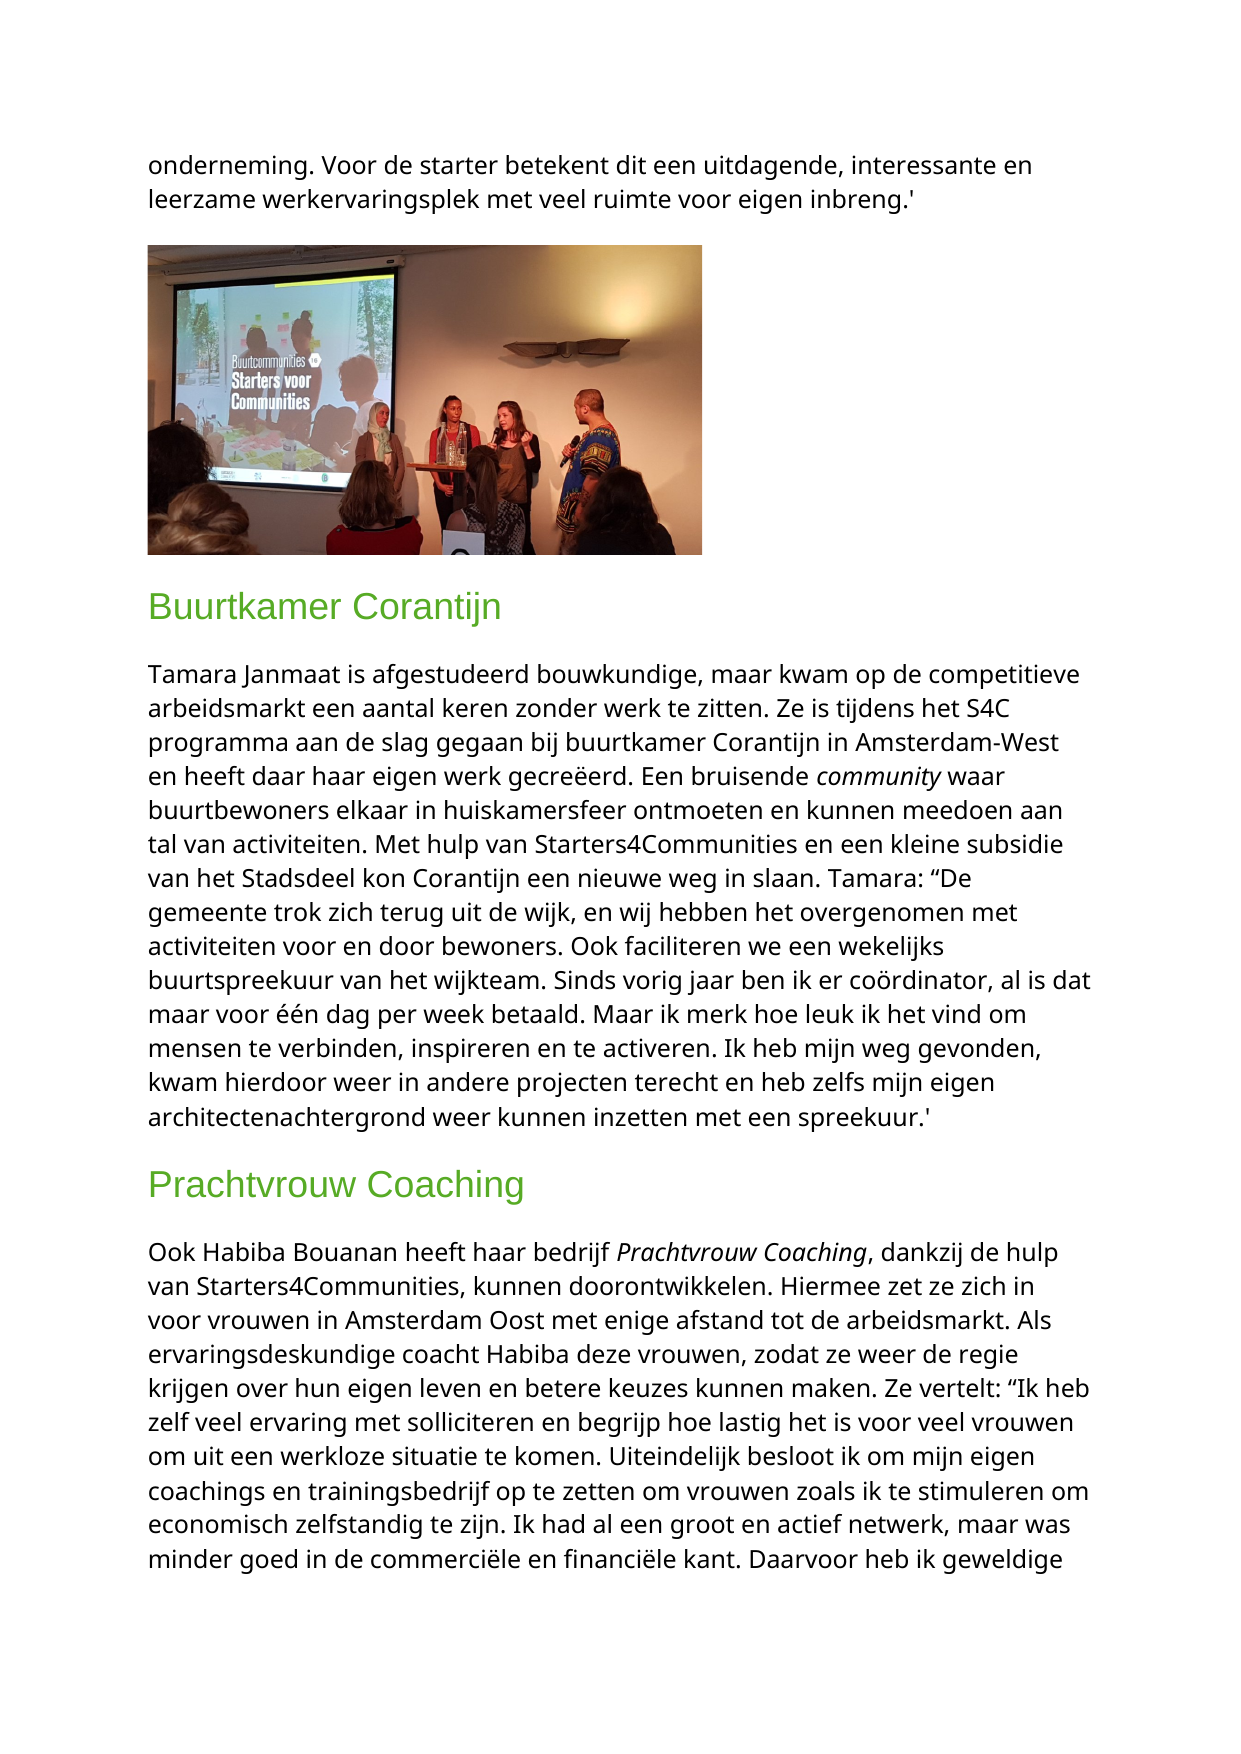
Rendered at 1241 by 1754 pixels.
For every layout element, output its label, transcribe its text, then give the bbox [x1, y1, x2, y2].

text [148, 1235, 1093, 1575]
picture [147, 245, 703, 555]
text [148, 148, 1093, 216]
text Prachtvrouw Coaching [148, 1162, 1093, 1206]
text Tamara Janmaat is afgestudeerd bouwkundige, maar kwam op de competitieve arbeidsmarkt een aantal keren zonder werk te zitten. Ze is tijdens het S4C programma aan de slag gegaan bij buurtkamer Corantijn in Amsterdam-West en heeft daar haar eigen werk gecreëerd. Een bruisende community waar buurtbewoners elkaar in huiskamersfeer ontmoeten en kunnen meedoen aan tal van activiteiten. Met hulp van Starters4Communities en een kleine subsidie van het Stadsdeel kon Corantijn een nieuwe weg in slaan. Tamara: “De gemeente trok zich terug uit de wijk, en wij hebben het overgenomen met activiteiten voor en door bewoners. Ook faciliteren we een wekelijks buurtspreekuur van het wijkteam. Sinds vorig jaar ben ik er coördinator, al is dat maar voor één dag per week betaald. Maar ik merk hoe leuk ik het vind om mensen te verbinden, inspireren en te activeren. Ik heb mijn weg gevonden, kwam hierdoor weer in andere projecten terecht en heb zelfs mijn eigen architectenachtergrond weer kunnen inzetten met een spreekuur.' [148, 656, 1093, 1133]
text Buurtkamer Corantijn [148, 584, 1093, 627]
